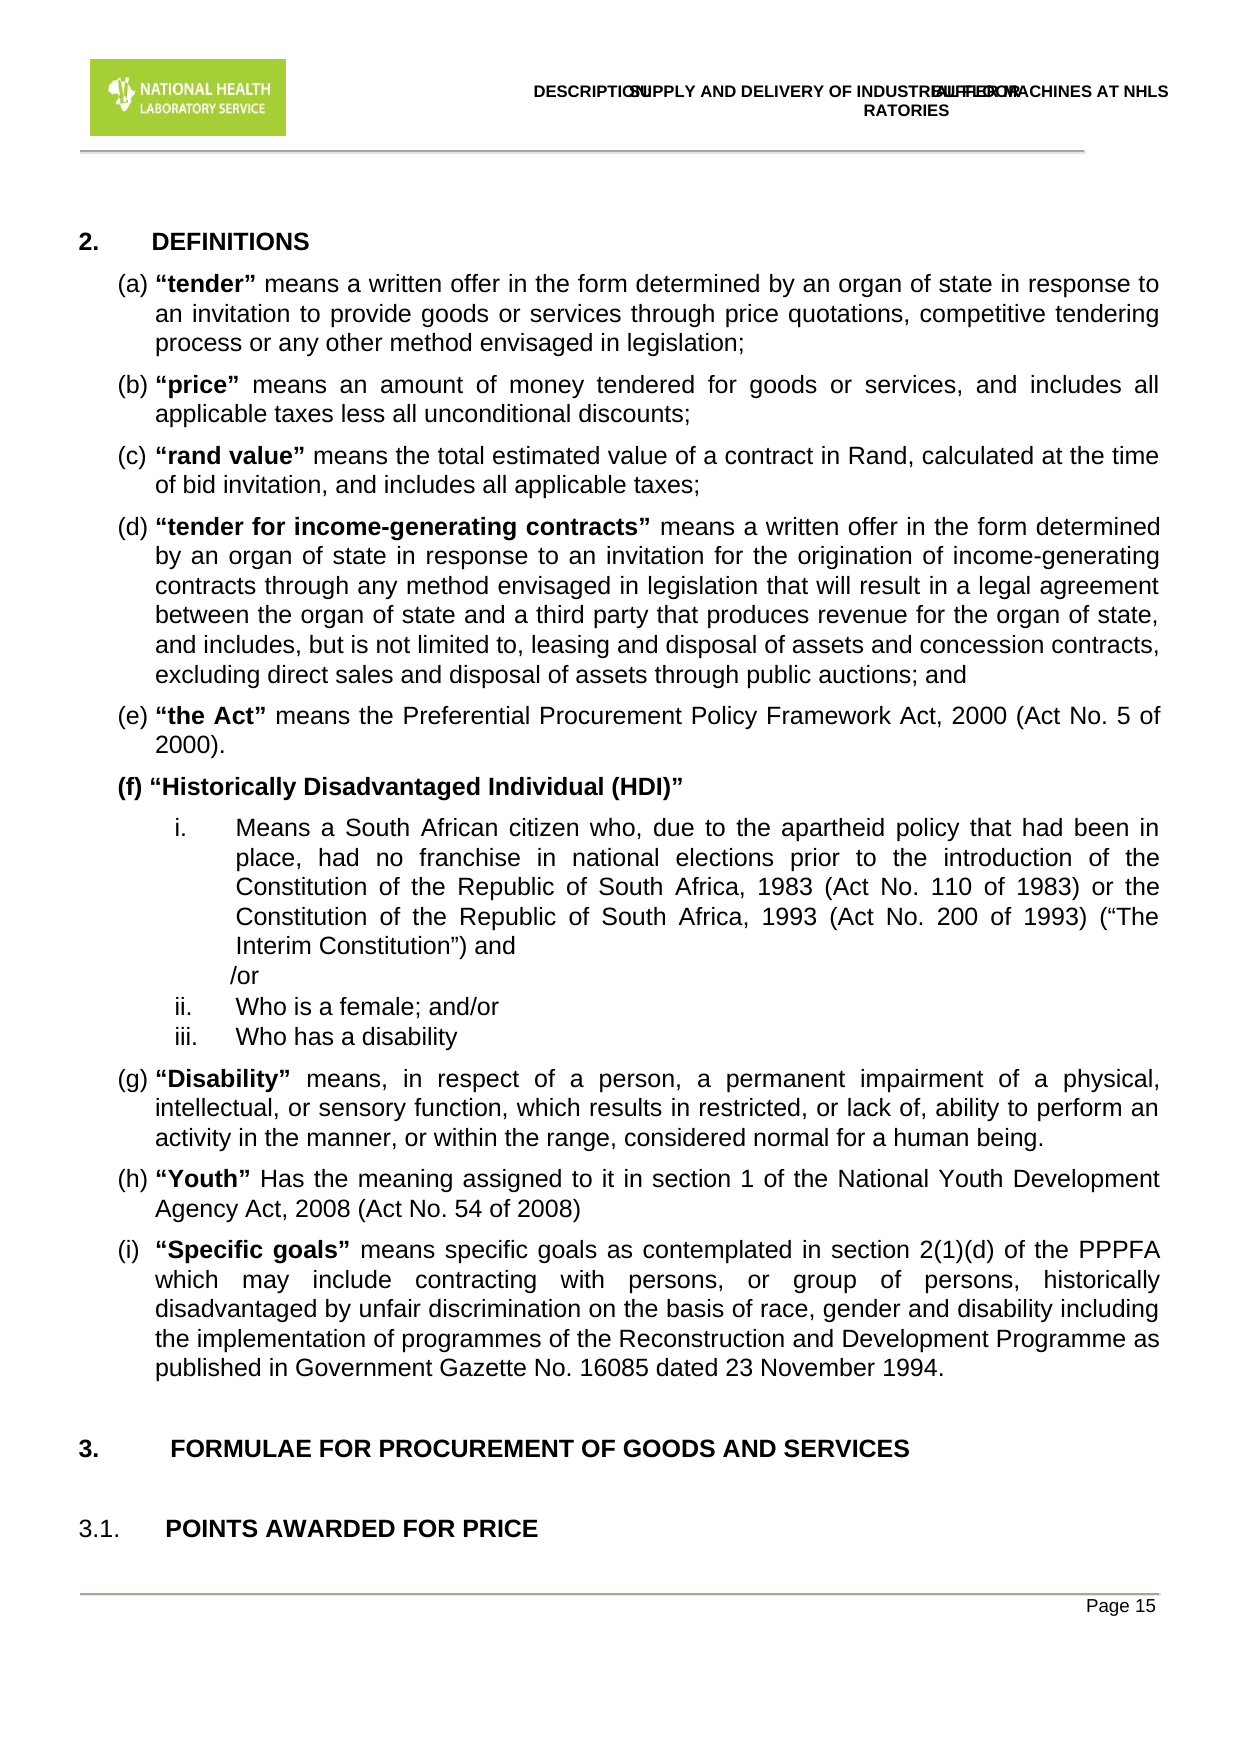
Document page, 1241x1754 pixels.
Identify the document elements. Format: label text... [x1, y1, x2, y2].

list “Specific goals” means specific goals as contemplated in section 2(1)(d) of the PPPFA which may include contracting with persons, or group of persons, historically disadvantaged by unfair discrimination on the basis of race, gender and disability including the implementation of programmes of the Reconstruction and Development Programme as published in Government Gazette No. 16085 dated 23 November 1994. [117, 1235, 1161, 1382]
subtitle (f) “Historically Disadvantaged Individual (HDI)” [117, 772, 1163, 801]
list Who has a disability [174, 1022, 1161, 1051]
list “rand value” means the total estimated value of a contract in Rand, calculated at the time of bid invitation, and includes all applicable taxes; [117, 441, 1161, 499]
text /or [230, 961, 1161, 990]
list “the Act” means the Preferential Procurement Policy Framework Act, 2000 (Act No. 5 of 2000). [117, 701, 1161, 759]
subtitle 3. FORMULAE FOR PROCUREMENT OF GOODS AND SERVICES [78, 1433, 1183, 1462]
list “tender for income-generating contracts” means a written offer in the form determined by an organ of state in response to an invitation for the origination of income-generating contracts through any method envisaged in legislation that will result in a legal agreement between the organ of state and a third party that produces revenue for the organ of state, and includes, but is not limited to, leasing and disposal of assets and concession contracts, excluding direct sales and disposal of assets through public auctions; and [117, 512, 1161, 688]
list “Disability” means, in respect of a person, a permanent impairment of a physical, intellectual, or sensory function, which results in restricted, or lack of, ability to perform an activity in the manner, or within the range, considered normal for a human being. [117, 1063, 1161, 1151]
picture [90, 59, 286, 136]
list “price” means an amount of money tendered for goods or services, and includes all applicable taxes less all unconditional discounts; [117, 370, 1161, 428]
text 3.1. POINTS AWARDED FOR PRICE [78, 1514, 1183, 1543]
list Means a South African citizen who, due to the apartheid policy that had been in place, had no franchise in national elections prior to the introduction of the Constitution of the Republic of South Africa, 1983 (Act No. 110 of 1983) or the Constitution of the Republic of South Africa, 1993 (Act No. 200 of 1993) (“The Interim Constitution”) and [174, 813, 1161, 960]
list Who is a female; and/or [174, 992, 1161, 1020]
list “Youth” Has the meaning assigned to it in section 1 of the National Youth Development Agency Act, 2008 (Act No. 54 of 2008) [117, 1164, 1161, 1222]
list “tender” means a written offer in the form determined by an organ of state in response to an invitation to provide goods or services through price quotations, competitive tendering process or any other method envisaged in legislation; [117, 269, 1161, 357]
subtitle 2. DEFINITIONS [78, 227, 1183, 256]
